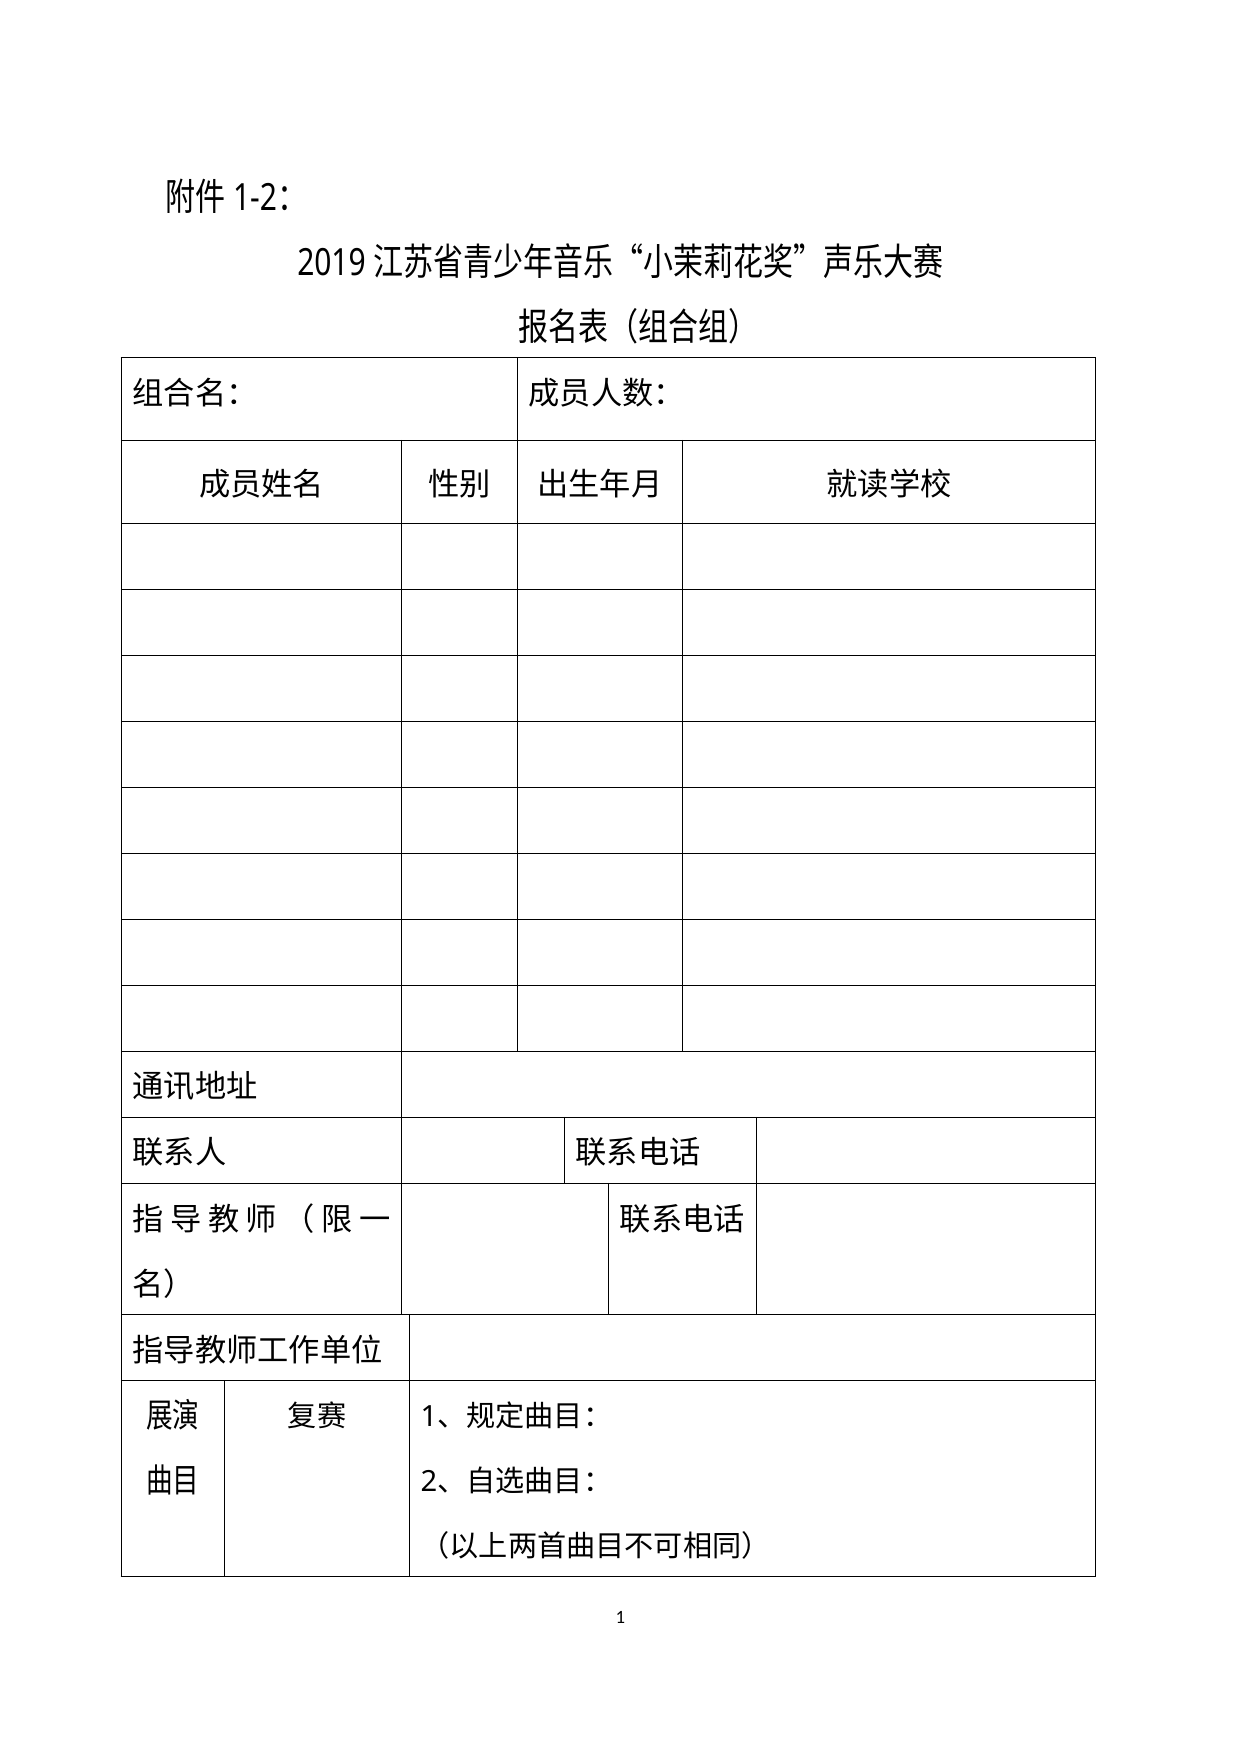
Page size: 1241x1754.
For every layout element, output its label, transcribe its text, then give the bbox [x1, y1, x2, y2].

text 报名表（组合组） [165, 292, 1075, 357]
table_cell [683, 656, 1095, 721]
text 附件1-2： [165, 162, 1075, 227]
table_cell 联系电话 [609, 1184, 756, 1314]
table_cell [683, 788, 1095, 853]
table_cell [683, 854, 1095, 919]
table_cell [402, 722, 517, 787]
table_cell [683, 722, 1095, 787]
table_cell 复赛 [225, 1381, 409, 1576]
table_cell [402, 788, 517, 853]
table_cell [402, 1052, 1095, 1117]
table_cell [683, 986, 1095, 1051]
table_cell [122, 788, 401, 853]
table_cell [757, 1118, 1095, 1183]
table_cell [518, 920, 682, 985]
table_cell [518, 986, 682, 1051]
table_cell [410, 1315, 1095, 1380]
table_cell [518, 524, 682, 588]
table_cell [402, 524, 517, 588]
table_cell 性别 [402, 441, 517, 522]
table_cell [402, 656, 517, 721]
table_cell [683, 524, 1095, 588]
table_cell [122, 524, 401, 588]
table_cell 展演 曲目 [122, 1381, 224, 1576]
table_cell 1、规定曲目： 2、自选曲目： （以上两首曲目不可相同） [410, 1381, 1095, 1576]
table_cell 联系电话 [565, 1118, 756, 1183]
table_cell [402, 590, 517, 654]
table_cell [122, 920, 401, 985]
table_cell [122, 656, 401, 721]
table_cell 成员姓名 [122, 441, 401, 522]
text 2019江苏省青少年音乐“小茉莉花奖”声乐大赛 [165, 227, 1075, 292]
table_cell [518, 788, 682, 853]
table_cell 联系人 [122, 1118, 401, 1183]
table_cell [402, 1118, 564, 1183]
table_cell [683, 920, 1095, 985]
table_cell [402, 920, 517, 985]
table_cell [122, 986, 401, 1051]
table_cell 就读学校 [683, 441, 1095, 522]
table_cell [518, 656, 682, 721]
table_cell [757, 1184, 1095, 1314]
table_cell [402, 854, 517, 919]
table_cell [518, 854, 682, 919]
table_cell [122, 722, 401, 787]
table_cell [122, 590, 401, 654]
table_cell [402, 1184, 608, 1314]
table_cell 出生年月 [518, 441, 682, 522]
table_cell [518, 590, 682, 654]
table_header 组合名： [122, 358, 517, 440]
table_cell [402, 986, 517, 1051]
table_header 成员人数： [518, 358, 1095, 440]
table_cell 指导教师（限一名） [122, 1184, 401, 1314]
table_cell 通讯地址 [122, 1052, 401, 1117]
table_cell [122, 854, 401, 919]
table_cell [683, 590, 1095, 654]
table_cell 指导教师工作单位 [122, 1315, 409, 1380]
table_cell [518, 722, 682, 787]
